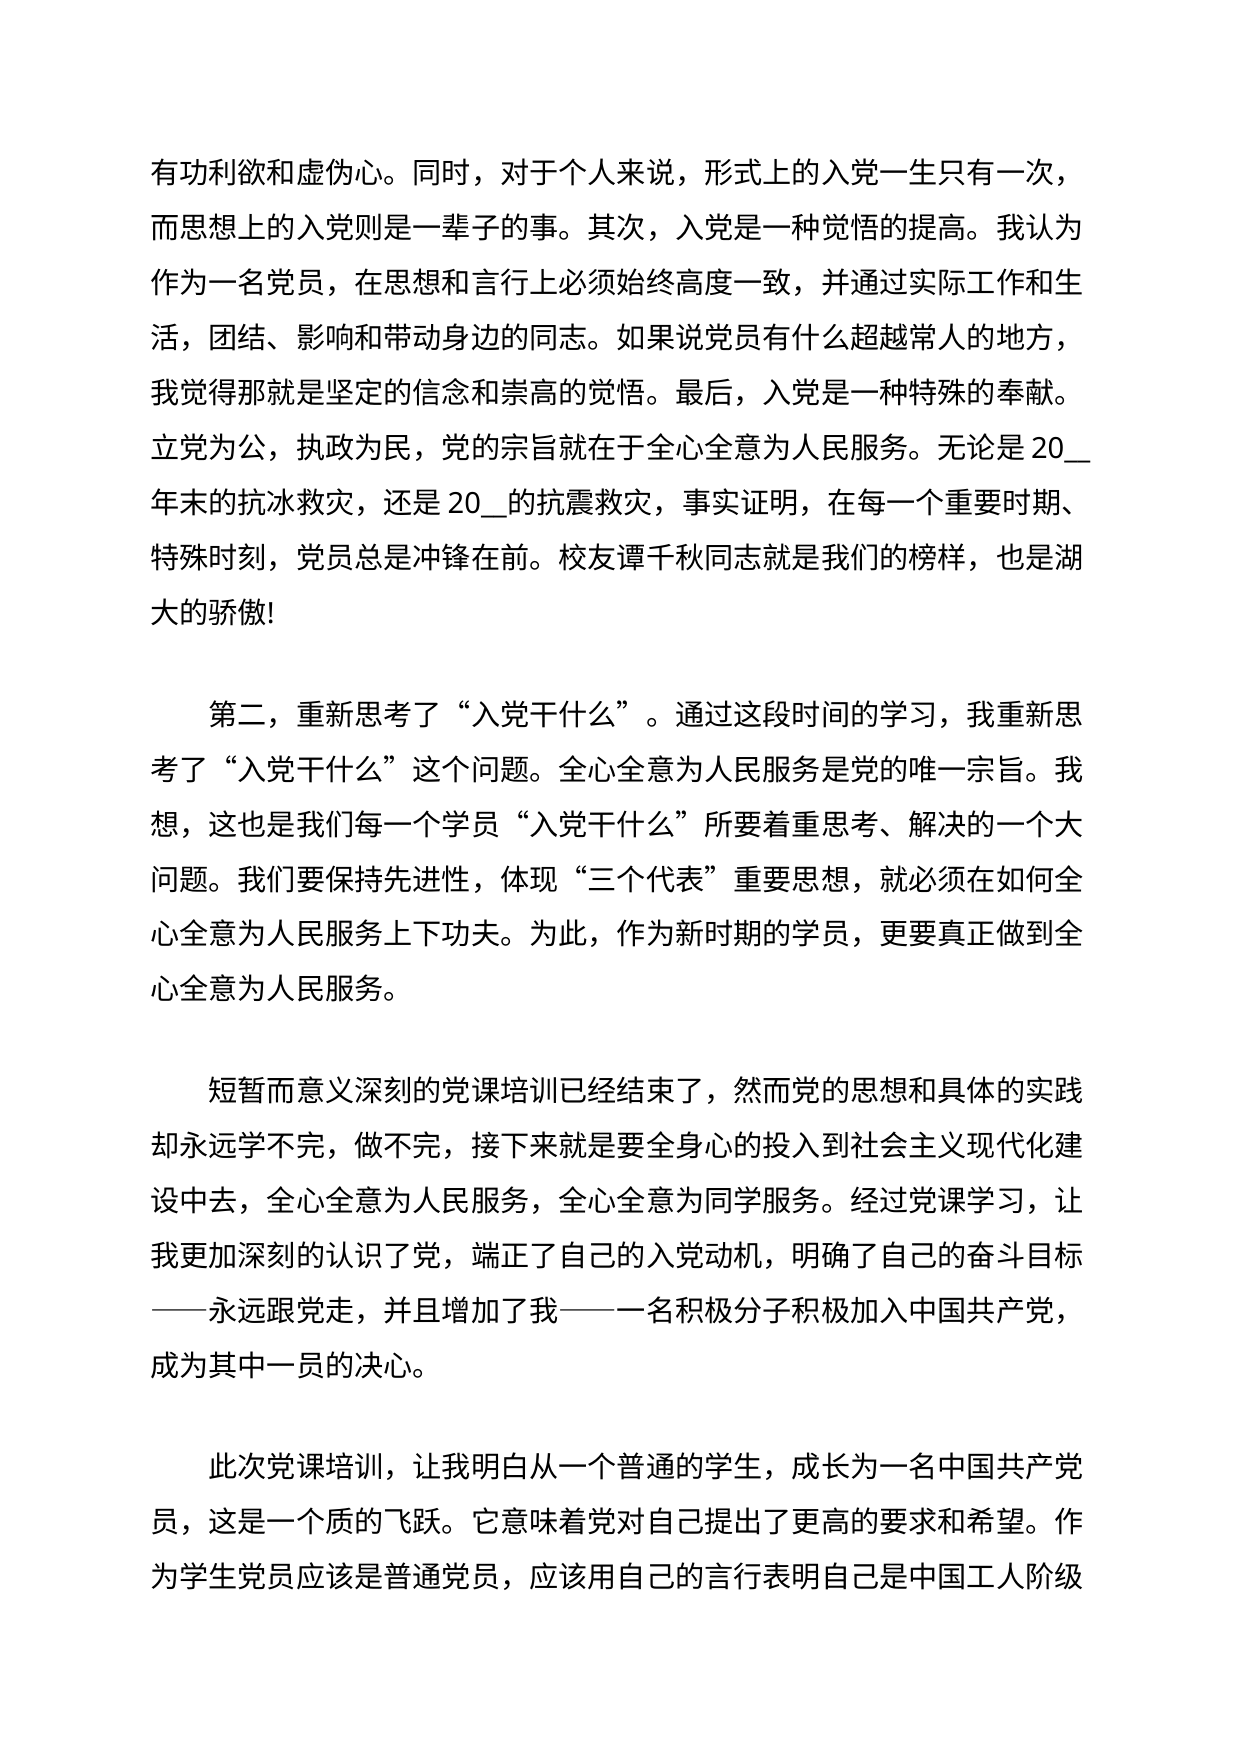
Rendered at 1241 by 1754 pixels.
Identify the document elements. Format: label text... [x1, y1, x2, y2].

text 第二，重新思考了“入党干什么”。通过这段时间的学习，我重新思考了“入党干什么”这个问题。全心全意为人民服务是党的唯一宗旨。我想，这也是我们每一个学员“入党干什么”所要着重思考、解决的一个大问题。我们要保持先进性，体现“三个代表”重要思想，就必须在如何全心全意为人民服务上下功夫。为此，作为新时期的学员，更要真正做到全心全意为人民服务。 [150, 691, 1090, 1008]
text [150, 150, 1090, 632]
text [150, 1444, 1090, 1596]
text 短暂而意义深刻的党课培训已经结束了，然而党的思想和具体的实践却永远学不完，做不完，接下来就是要全身心的投入到社会主义现代化建设中去，全心全意为人民服务，全心全意为同学服务。经过党课学习，让我更加深刻的认识了党，端正了自己的入党动机，明确了自己的奋斗目标——永远跟党走，并且增加了我——一名积极分子积极加入中国共产党，成为其中一员的决心。 [150, 1068, 1090, 1384]
